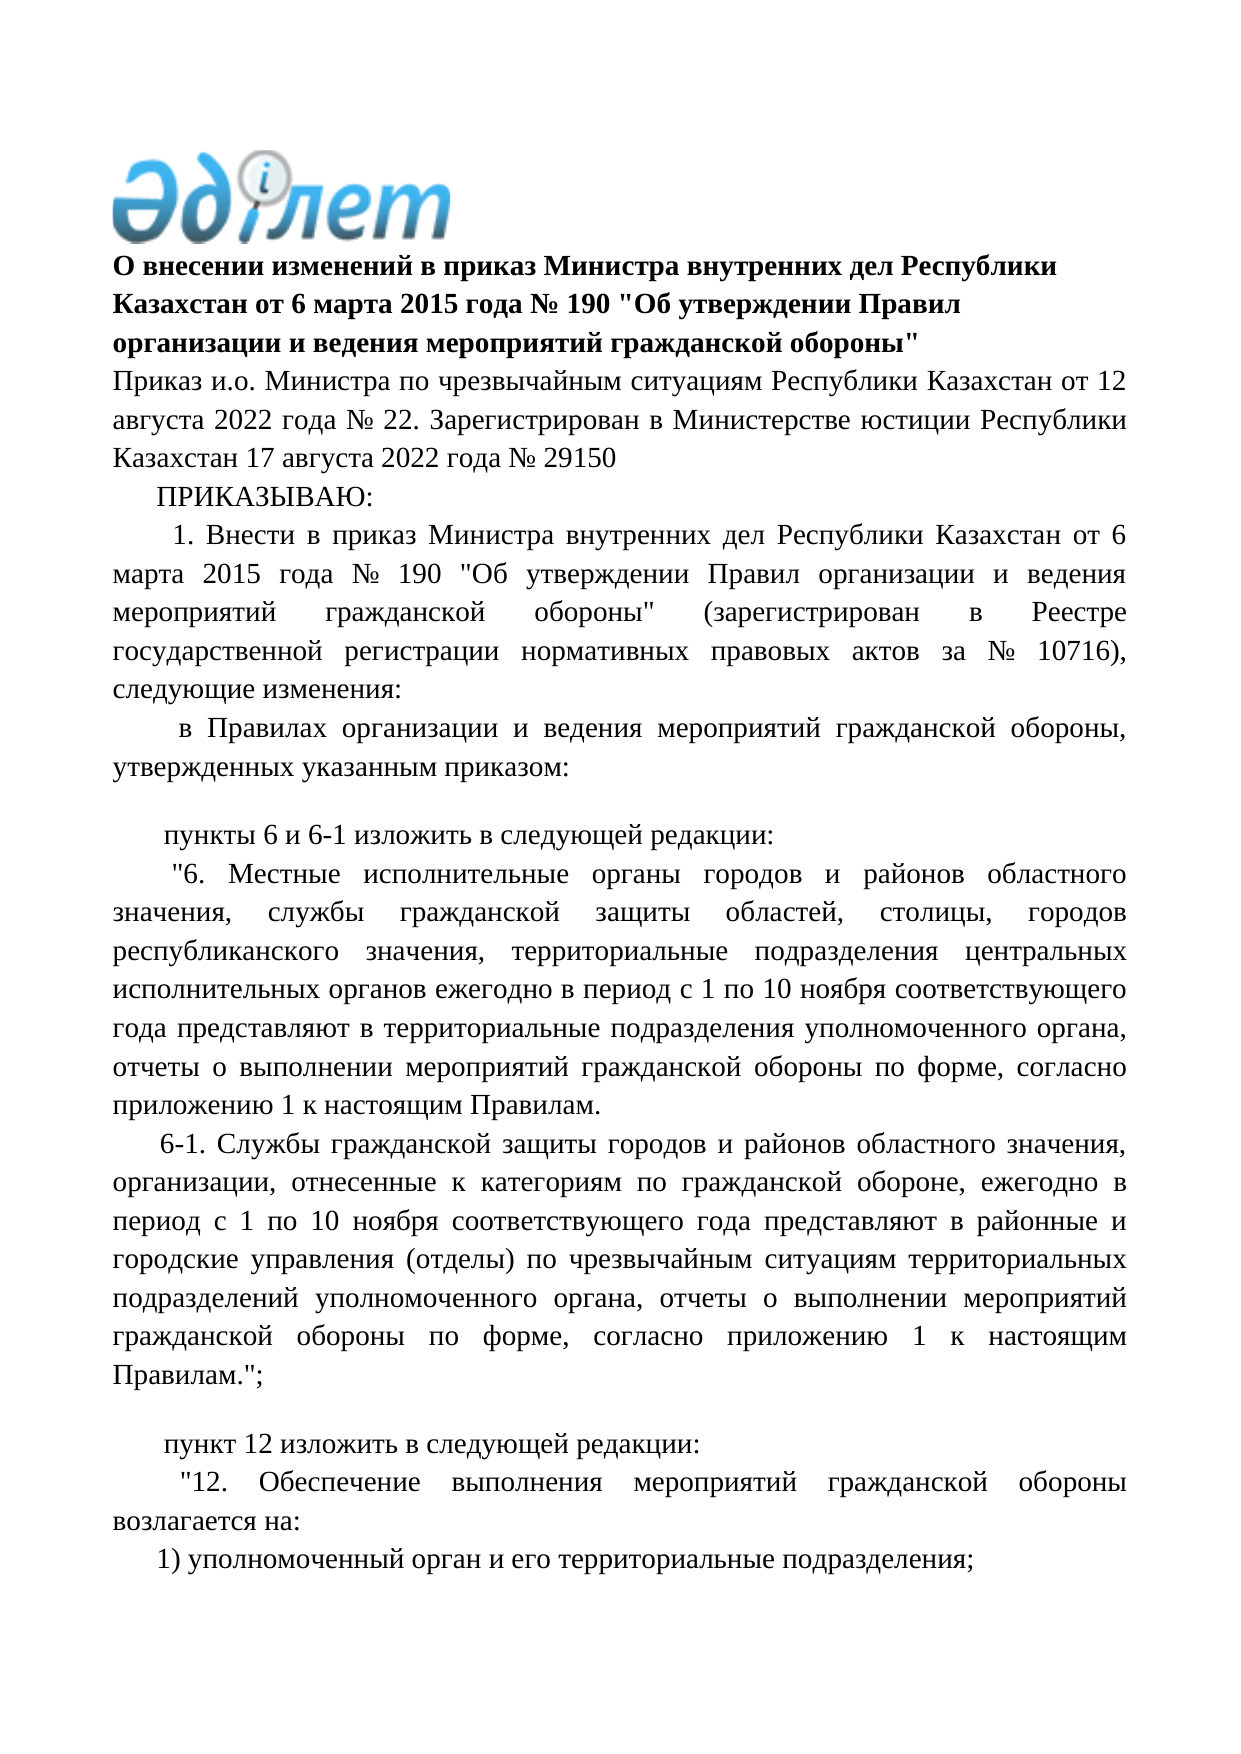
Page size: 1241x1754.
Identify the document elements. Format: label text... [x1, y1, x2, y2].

text О внесении изменений в приказ Министра внутренних дел Республики Казахстан от 6 марта 2015 года № 190 "Об утверждении Правил организации и ведения мероприятий гражданской обороны" [112, 248, 1128, 358]
text пункты 6 и 6-1 изложить в следующей редакции: [112, 817, 1128, 851]
text "12. Обеспечение выполнения мероприятий гражданской обороны возлагается на: [112, 1464, 1128, 1536]
text "6. Местные исполнительные органы городов и районов областного значения, службы гражданской защиты областей, столицы, городов республиканского значения, территориальные подразделения центральных исполнительных органов ежегодно в период с 1 по 10 ноября соответствующего года представляют в территориальные подразделения уполномоченного органа, отчеты о выполнении мероприятий гражданской обороны по форме, согласно приложению 1 к настоящим Правилам. [112, 856, 1128, 1121]
text в Правилах организации и ведения мероприятий гражданской обороны, утвержденных указанным приказом: [112, 710, 1128, 782]
text пункт 12 изложить в следующей редакции: [112, 1426, 1128, 1459]
text Приказ и.о. Министра по чрезвычайным ситуациям Республики Казахстан от 12 августа 2022 года № 22. Зарегистрирован в Министерстве юстиции Республики Казахстан 17 августа 2022 года № 29150 [112, 363, 1128, 474]
text 1. Внести в приказ Министра внутренних дел Республики Казахстан от 6 марта 2015 года № 190 "Об утверждении Правил организации и ведения мероприятий гражданской обороны" (зарегистрирован в Реестре государственной регистрации нормативных правовых актов за № 10716), следующие изменения: [112, 517, 1128, 705]
picture [112, 150, 451, 244]
text ПРИКАЗЫВАЮ: [112, 479, 1128, 512]
text 6-1. Службы гражданской защиты городов и районов областного значения, организации, отнесенные к категориям по гражданской обороне, ежегодно в период с 1 по 10 ноября соответствующего года представляют в районные и городские управления (отделы) по чрезвычайным ситуациям территориальных подразделений уполномоченного органа, отчеты о выполнении мероприятий гражданской обороны по форме, согласно приложению 1 к настоящим Правилам."; [112, 1126, 1128, 1391]
text 1) уполномоченный орган и его территориальные подразделения; [112, 1541, 1128, 1575]
